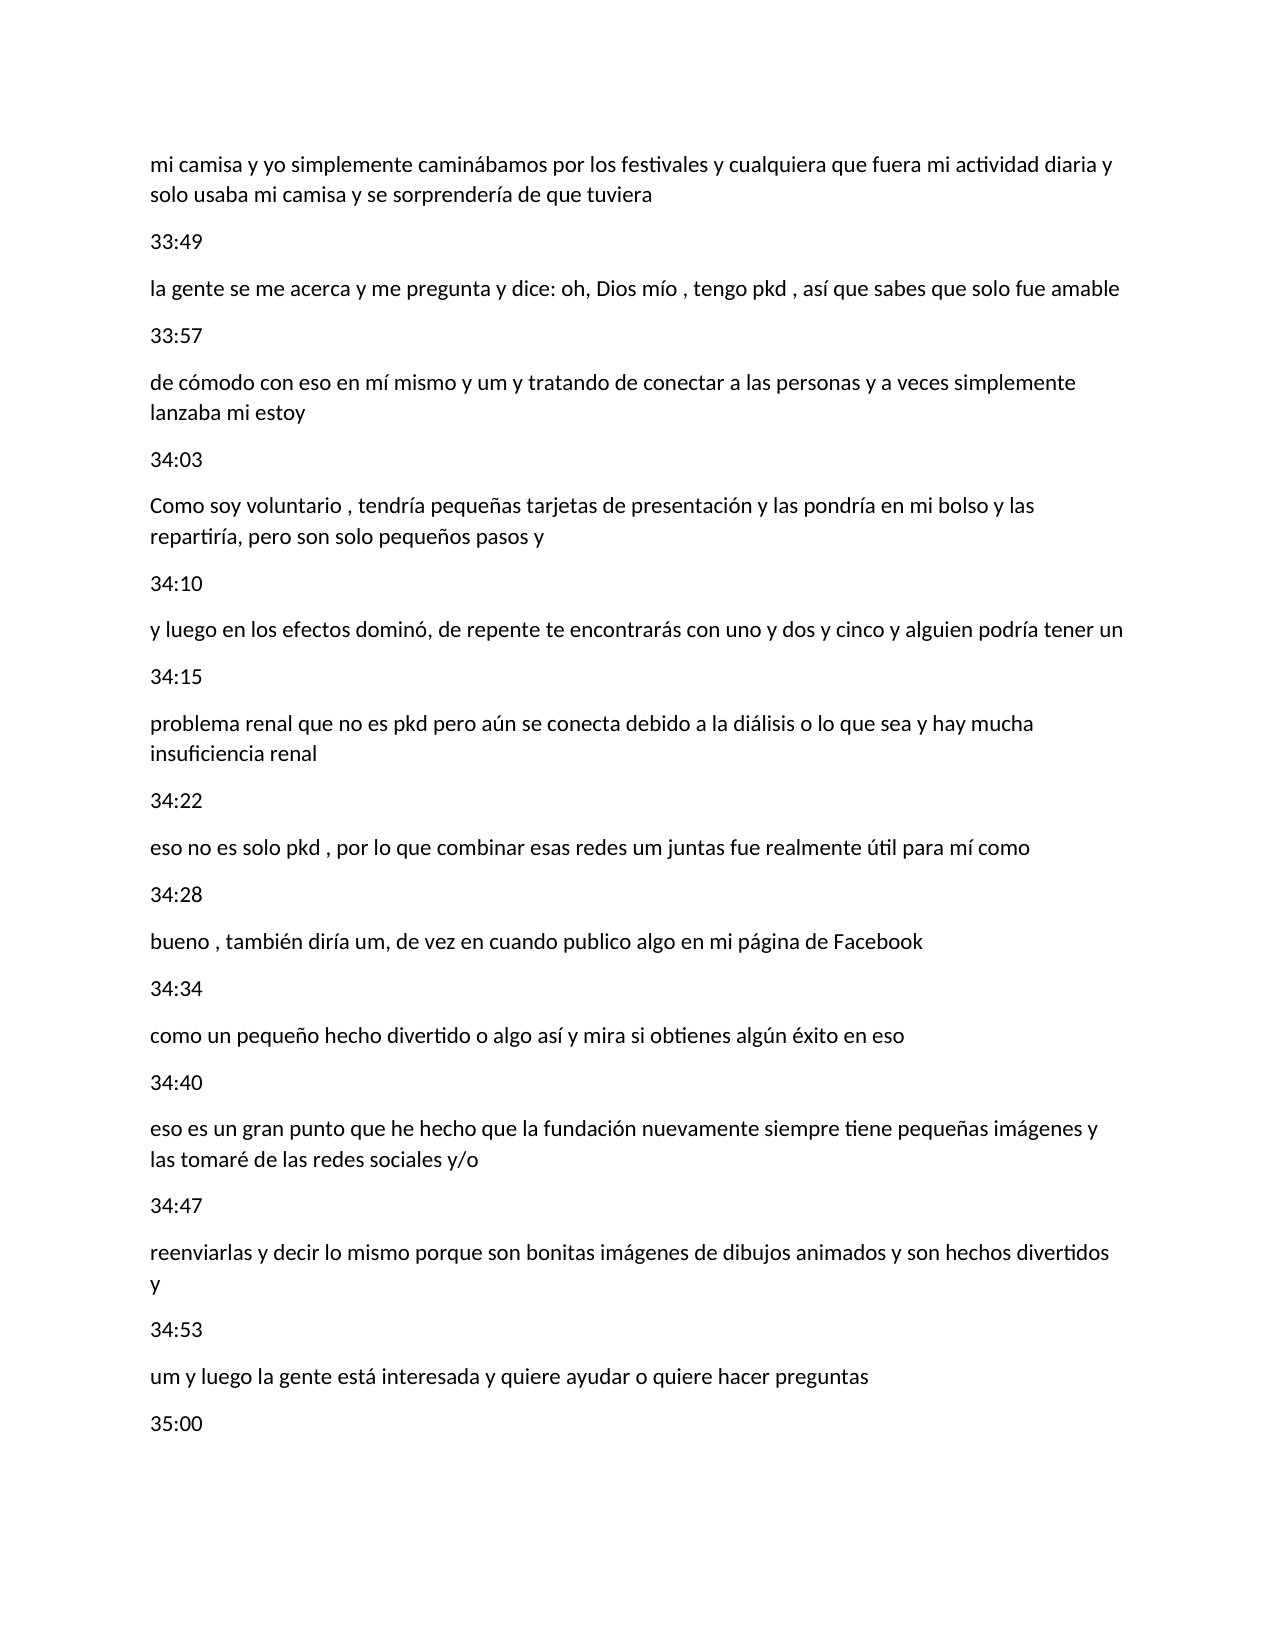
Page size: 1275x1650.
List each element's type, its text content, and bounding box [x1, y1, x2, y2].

text bueno , también diría um, de vez en cuando publico algo en mi página de Facebook [150, 927, 1125, 955]
text Como soy voluntario , tendría pequeñas tarjetas de presentación y las pondría en mi bolso y las repartiría, pero son solo pequeños pasos y [150, 492, 1125, 550]
text 34:28 [150, 880, 1125, 908]
text 34:53 [150, 1316, 1125, 1344]
text 33:57 [150, 321, 1125, 349]
text la gente se me acerca y me pregunta y dice: oh, Dios mío , tengo pkd , así que sabes que solo fue amable [150, 274, 1125, 302]
text 34:34 [150, 974, 1125, 1002]
text como un pequeño hecho divertido o algo así y mira si obtienes algún éxito en eso [150, 1021, 1125, 1049]
text y luego en los efectos dominó, de repente te encontrarás con uno y dos y cinco y alguien podría tener un [150, 616, 1125, 644]
text eso es un gran punto que he hecho que la fundación nuevamente siempre tiene pequeñas imágenes y las tomaré de las redes sociales y/o [150, 1114, 1125, 1173]
text 33:49 [150, 227, 1125, 255]
text 34:47 [150, 1192, 1125, 1220]
text 35:00 [150, 1409, 1125, 1437]
text um y luego la gente está interesada y quiere ayudar o quiere hacer preguntas [150, 1362, 1125, 1391]
text de cómodo con eso en mí mismo y um y tratando de conectar a las personas y a veces simplemente lanzaba mi estoy [150, 368, 1125, 426]
text 34:22 [150, 786, 1125, 814]
text 34:03 [150, 445, 1125, 473]
text problema renal que no es pkd pero aún se conecta debido a la diálisis o lo que sea y hay mucha insuficiencia renal [150, 709, 1125, 768]
text mi camisa y yo simplemente caminábamos por los festivales y cualquiera que fuera mi actividad diaria y solo usaba mi camisa y se sorprendería de que tuviera [150, 150, 1125, 208]
text 34:40 [150, 1068, 1125, 1096]
text eso no es solo pkd , por lo que combinar esas redes um juntas fue realmente útil para mí como [150, 833, 1125, 861]
text reenviarlas y decir lo mismo porque son bonitas imágenes de dibujos animados y son hechos divertidos y [150, 1238, 1125, 1297]
text 34:10 [150, 569, 1125, 597]
text 34:15 [150, 662, 1125, 691]
